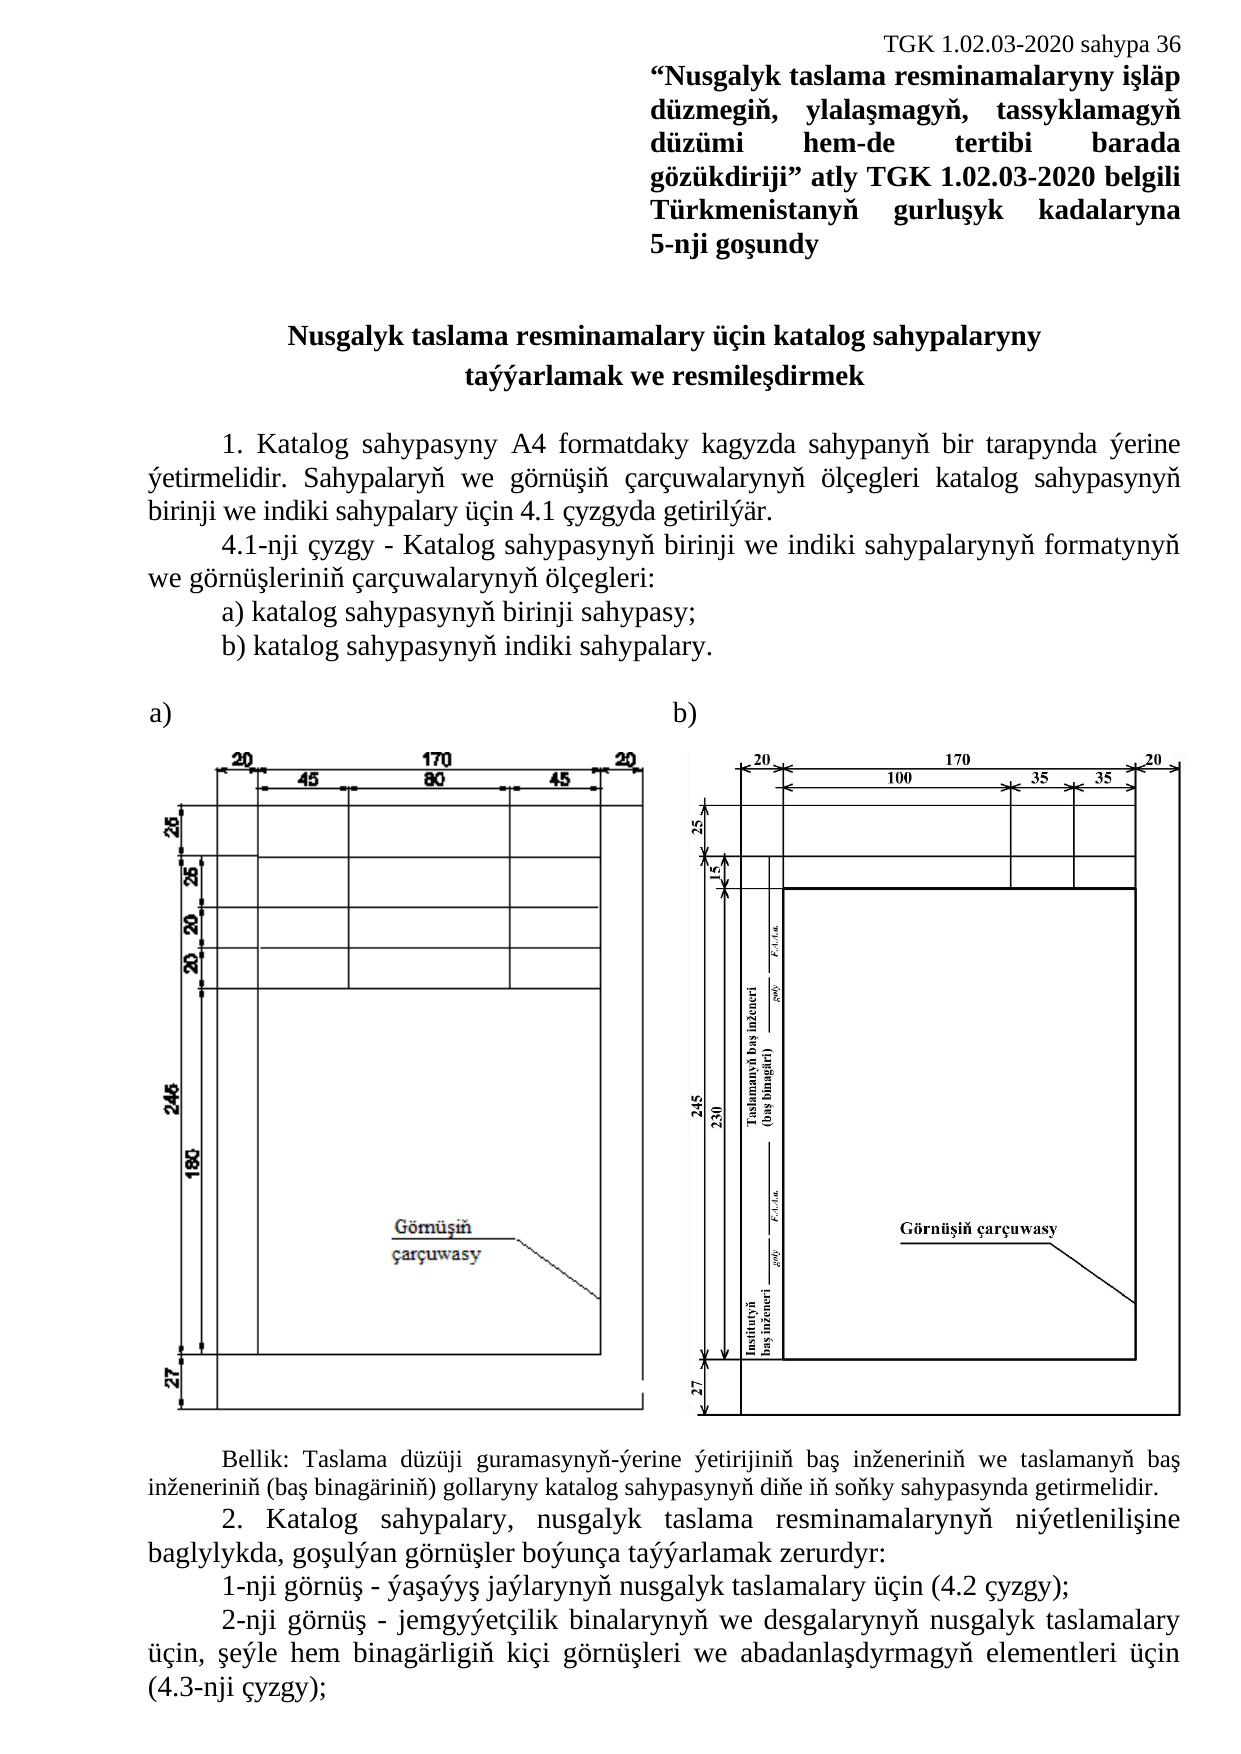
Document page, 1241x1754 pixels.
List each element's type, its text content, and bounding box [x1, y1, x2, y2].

text 1. Katalog sahypasyny A4 formatdaky kagyzda sahypanyň bir tarapynda ýerine ýetirmelidir. Sahypalaryň we görnüşiň çarçuwalarynyň ölçegleri katalog sahypasynyň birinji we indiki sahypalary üçin 4.1 çyzgyda getirilýär. [148, 426, 1181, 527]
text 1-nji görnüş - ýaşaýyş jaýlarynyň nusgalyk taslamalary üçin (4.2 çyzgy); [148, 1568, 1181, 1602]
text b) katalog sahypasynyň indiki sahypalary. [148, 628, 1181, 661]
table_header [667, 728, 1192, 1415]
subtitle taýýarlamak we resmileşdirmek [148, 358, 1181, 391]
subtitle Nusgalyk taslama resminamalary üçin katalog sahypalaryny [148, 318, 1181, 352]
text а) b) [148, 695, 1181, 728]
text 4.1-nji çyzgy - Katalog sahypasynyň birinji we indiki sahypalarynyň formatynyň we görnüşleriniň çarçuwalarynyň ölçegleri: [148, 527, 1181, 594]
text Bellik: Taslama düzüji guramasynyň-ýerine ýetirijiniň baş inženeriniň we taslamanyň baş inženeriniň (baş binagäriniň) gollaryny katalog sahypasynyň diňe iň soňky sahypasynda getirmelidir. [148, 1444, 1181, 1501]
text 2-nji görnüş - jemgyýetçilik binalarynyň we desgalarynyň nusgalyk taslamalary üçin, şeýle hem binagärligiň kiçi görnüşleri we abadanlaşdyrmagyň elementleri üçin (4.3-nji çyzgy); [148, 1602, 1181, 1702]
picture [162, 752, 667, 1415]
text а) katalog sahypasynyň birinji sahypasy; [148, 594, 1181, 628]
table_header [136, 728, 667, 1415]
text “Nusgalyk taslama resminamalaryny işläp düzmegiň, ylalaşmagyň, tassyklamagyň düzümi hem-de tertibi barada gözükdiriji” atly TGK 1.02.03-2020 belgili Türkmenistanyň gurluşyk kadalaryna 5-nji goşundy [650, 58, 1181, 259]
text 2. Katalog sahypalary, nusgalyk taslama resminamalarynyň niýetlenilişine baglylykda, goşulýan görnüşler boýunça taýýarlamak zerurdyr: [148, 1501, 1181, 1568]
